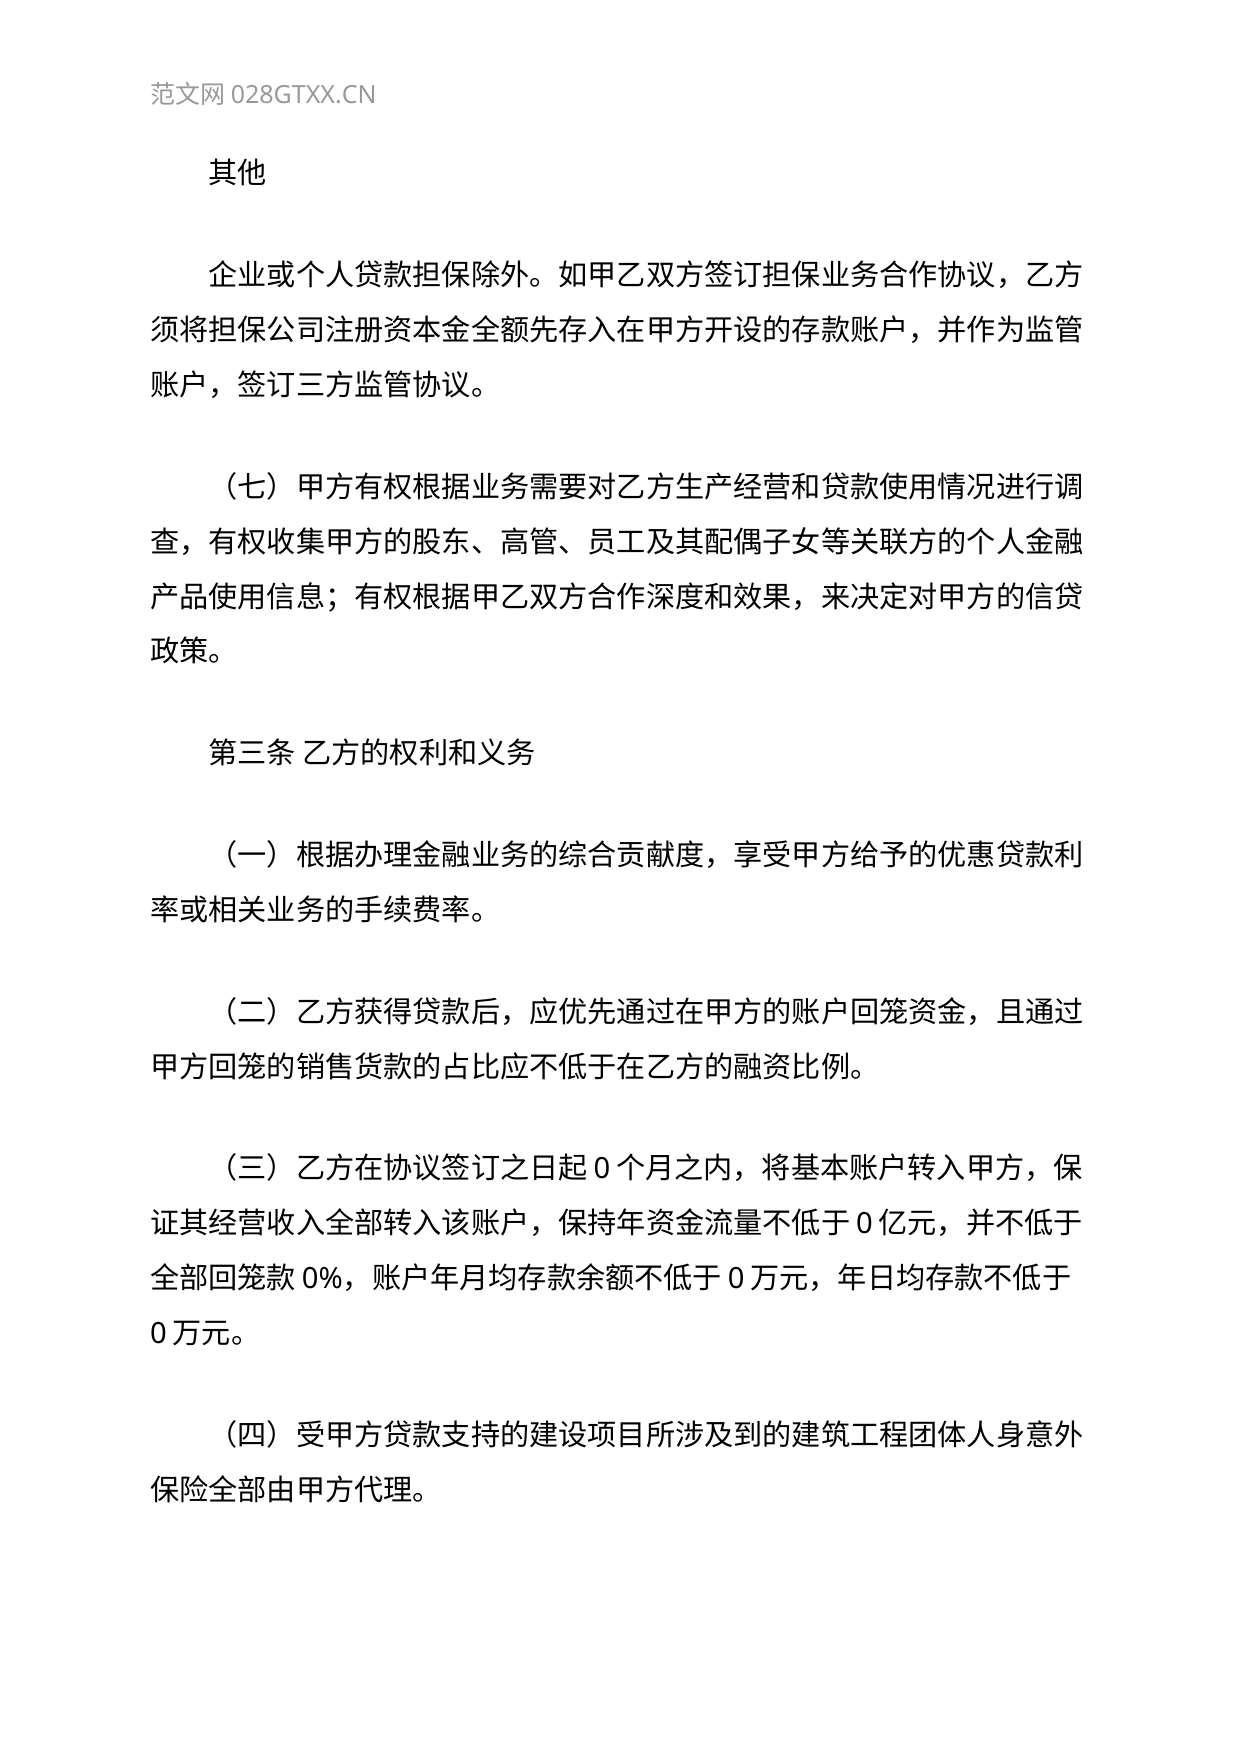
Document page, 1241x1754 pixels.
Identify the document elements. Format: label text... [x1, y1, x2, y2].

text （二）乙方获得贷款后，应优先通过在甲方的账户回笼资金，且通过甲方回笼的销售货款的占比应不低于在乙方的融资比例。 [150, 988, 1090, 1085]
text 企业或个人贷款担保除外。如甲乙双方签订担保业务合作协议，乙方须将担保公司注册资本金全额先存入在甲方开设的存款账户，并作为监管账户，签订三方监管协议。 [150, 252, 1090, 404]
text （七）甲方有权根据业务需要对乙方生产经营和贷款使用情况进行调查，有权收集甲方的股东、高管、员工及其配偶子女等关联方的个人金融产品使用信息；有权根据甲乙双方合作深度和效果，来决定对甲方的信贷政策。 [150, 463, 1090, 670]
text （一）根据办理金融业务的综合贡献度，享受甲方给予的优惠贷款利率或相关业务的手续费率。 [150, 832, 1090, 929]
text （三）乙方在协议签订之日起0个月之内，将基本账户转入甲方，保证其经营收入全部转入该账户，保持年资金流量不低于0亿元，并不低于全部回笼款0%，账户年月均存款余额不低于0万元，年日均存款不低于0万元。 [150, 1145, 1090, 1352]
text 其他 [150, 150, 1090, 192]
text 第三条 乙方的权利和义务 [150, 730, 1090, 772]
text （四）受甲方贷款支持的建设项目所涉及到的建筑工程团体人身意外保险全部由甲方代理。 [150, 1412, 1090, 1509]
